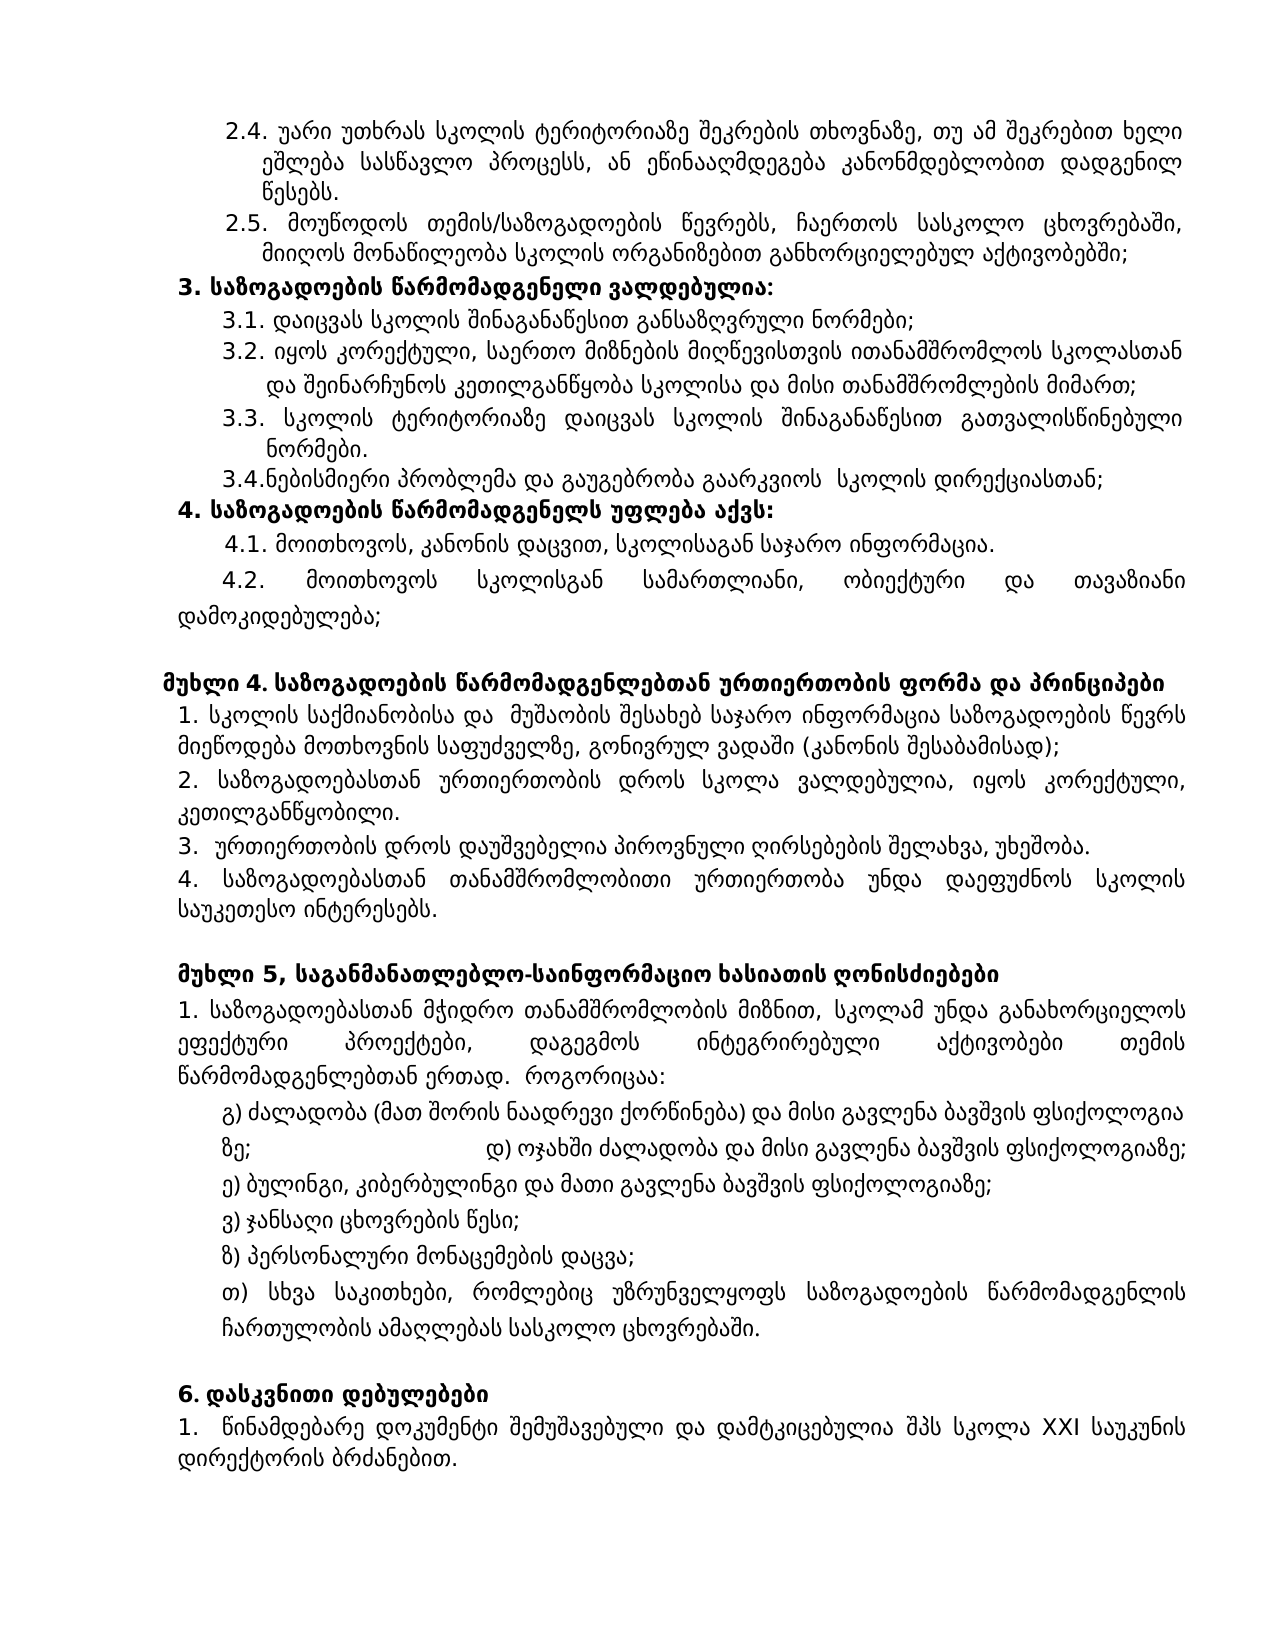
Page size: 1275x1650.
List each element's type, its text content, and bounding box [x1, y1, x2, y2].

text 3.2. იყოს კორექტული, საერთო მიზნების მიღწევისთვის ითანამშრომლოს სკოლასთან და შეინარჩუნოს კეთილგანწყობა სკოლისა და მისი თანამშრომლების მიმართ; [222, 338, 1184, 400]
list 2.5. მოუწოდოს თემის/საზოგადოების წევრებს, ჩაერთოს სასკოლო ცხოვრებაში, მიიღოს მონაწილეობა სკოლის ორგანიზებით განხორციელებულ აქტივობებში; [225, 210, 1184, 267]
text 1. წინამდებარე დოკუმენტი შემუშავებული და დამტკიცებულია შპს სკოლა XXI საუკუნის დირექტორის ბრძანებით. [177, 1414, 1186, 1471]
list 4.1. მოითხოვოს, კანონის დაცვით, სკოლისაგან საჯარო ინფორმაცია. [224, 528, 1186, 559]
text 4.2. მოითხოვოს სკოლისგან სამართლიანი, ობიექტური და თავაზიანი დამოკიდებულება; [177, 564, 1186, 631]
text 2. საზოგადოებასთან ურთიერთობის დროს სკოლა ვალდებულია, იყოს კორექტული, კეთილგანწყობილი. [177, 764, 1186, 826]
text თ) სხვა საკითხები, რომლებიც უზრუნველყოფს საზოგადოების წარმომადგენლის ჩართულობის ამაღლებას სასკოლო ცხოვრებაში. [222, 1276, 1186, 1343]
text 3. საზოგადოების წარმომადგენელი ვალდებულია: [177, 271, 1184, 302]
text 3.3. სკოლის ტერიტორიაზე დაიცვას სკოლის შინაგანაწესით გათვალისწინებული ნორმები. [222, 405, 1184, 462]
text მუხლი 5, საგანმანათლებლო-საინფორმაციო ხასიათის ღონისძიებები [177, 958, 1186, 989]
text ზ) პერსონალური მონაცემების დაცვა; [222, 1240, 1186, 1271]
text 4. საზოგადოების წარმომადგენელს უფლება აქვს: [177, 497, 1184, 524]
text 6. დასკვნითი დებულებები [177, 1378, 1186, 1409]
text 3. ურთიერთობის დროს დაუშვებელია პიროვნული ღირსებების შელახვა, უხეშობა. [177, 830, 1186, 861]
text გ) ძალადობა (მათ შორის ნაადრევი ქორწინება) და მისი გავლენა ბავშვის ფსიქოლოგიაზე; დ) ოჯახში ძალადობა და მისი გავლენა ბავშვის ფსიქოლოგიაზე; ე) ბულინგი, კიბერბულინგი და მათი გავლენა ბავშვის ფსიქოლოგიაზე; ვ) ჯანსაღი ცხოვრების წესი; [222, 1096, 1186, 1235]
text მუხლი 4. საზოგადოების წარმომადგენლებთან ურთიერთობის ფორმა და პრინციპები [162, 667, 1186, 698]
text 1. საზოგადოებასთან მჭიდრო თანამშრომლობის მიზნით, სკოლამ უნდა განახორციელოს ეფექტური პროექტები, დაგეგმოს ინტეგრირებული აქტივობები თემის წარმომადგენლებთან ერთად. როგორიცაა: [177, 993, 1186, 1091]
list 2.4. უარი უთხრას სკოლის ტერიტორიაზე შეკრების თხოვნაზე, თუ ამ შეკრებით ხელი ეშლება სასწავლო პროცესს, ან ეწინააღმდეგება კანონმდებლობით დადგენილ წესებს. [225, 118, 1184, 206]
text 3.1. დაიცვას სკოლის შინაგანაწესით განსაზღვრული ნორმები; [222, 307, 1184, 334]
text 3.4.ნებისმიერი პრობლემა და გაუგებრობა გაარკვიოს სკოლის დირექციასთან; [222, 466, 1184, 493]
text 4. საზოგადოებასთან თანამშრომლობითი ურთიერთობა უნდა დაეფუძნოს სკოლის საუკეთესო ინტერესებს. [177, 866, 1186, 923]
text 1. სკოლის საქმიანობისა და მუშაობის შესახებ საჯარო ინფორმაცია საზოგადოების წევრს მიეწოდება მოთხოვნის საფუძველზე, გონივრულ ვადაში (კანონის შესაბამისად); [177, 703, 1186, 760]
